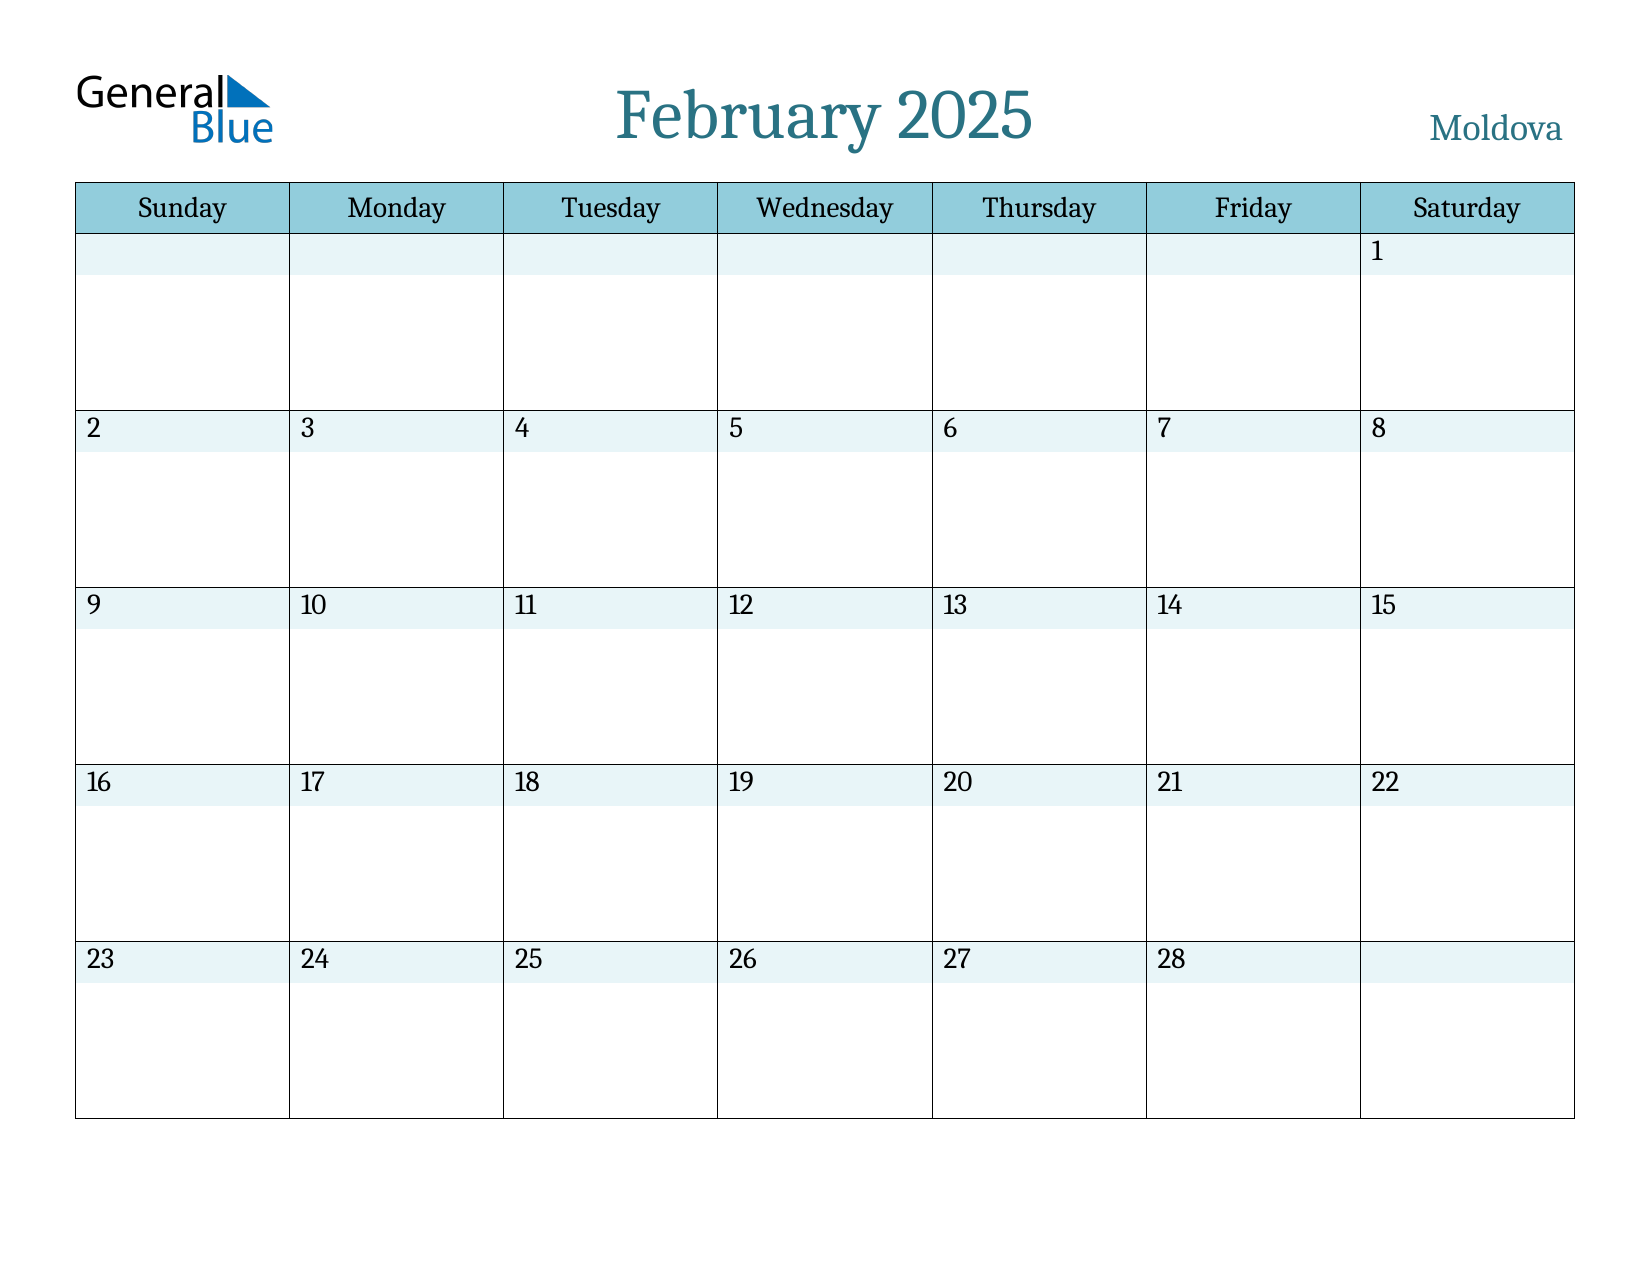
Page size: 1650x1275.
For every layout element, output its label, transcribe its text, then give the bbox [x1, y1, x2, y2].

table_cell 24 [290, 942, 503, 983]
table_cell 18 [504, 765, 717, 806]
table_cell [718, 234, 932, 275]
table_cell [1361, 275, 1574, 410]
table_cell [76, 234, 289, 275]
table_cell 17 [290, 765, 503, 806]
table_cell 4 [504, 411, 717, 452]
table_cell 23 [76, 942, 289, 983]
table_cell 1 [1361, 234, 1574, 275]
table_cell 28 [1147, 942, 1360, 983]
table_cell [1147, 275, 1360, 410]
table_cell [718, 629, 932, 764]
table_cell 19 [718, 765, 932, 806]
table_cell [1361, 983, 1574, 1118]
table_cell [76, 452, 289, 587]
table_cell [718, 806, 932, 941]
table_cell [1361, 806, 1574, 941]
table_cell 26 [718, 942, 932, 983]
table_cell [504, 275, 717, 410]
table_cell 14 [1147, 588, 1360, 629]
table_cell [290, 983, 503, 1118]
table_cell [290, 452, 503, 587]
table_cell 5 [718, 411, 932, 452]
table_cell Thursday [933, 183, 1146, 233]
table_cell Wednesday [718, 183, 932, 233]
table_cell 21 [1147, 765, 1360, 806]
table_cell 11 [504, 588, 717, 629]
table_header Moldova [1146, 75, 1574, 182]
table_cell [1147, 234, 1360, 275]
table_cell [933, 275, 1146, 410]
table_cell [504, 234, 717, 275]
table_cell [504, 452, 717, 587]
table_header February 2025 [504, 75, 1146, 182]
table_cell [290, 806, 503, 941]
table_cell [76, 275, 289, 410]
table_cell [1361, 452, 1574, 587]
table_cell [76, 983, 289, 1118]
table_cell 27 [933, 942, 1146, 983]
table_cell [718, 452, 932, 587]
table_cell 10 [290, 588, 503, 629]
table_cell 25 [504, 942, 717, 983]
table_cell [1147, 806, 1360, 941]
table_header [76, 75, 503, 182]
table_cell Friday [1147, 183, 1360, 233]
table_cell [1361, 942, 1574, 983]
table_cell [933, 452, 1146, 587]
table_cell Saturday [1361, 183, 1574, 233]
table_cell Sunday [76, 183, 289, 233]
table_cell 13 [933, 588, 1146, 629]
table_cell [290, 275, 503, 410]
table_cell 16 [76, 765, 289, 806]
table_cell [1147, 983, 1360, 1118]
table_cell [504, 629, 717, 764]
table_cell Tuesday [504, 183, 717, 233]
picture [77, 75, 273, 143]
table_cell 6 [933, 411, 1146, 452]
table_cell [718, 275, 932, 410]
table_cell [504, 806, 717, 941]
table_cell [504, 983, 717, 1118]
table_cell 3 [290, 411, 503, 452]
table_cell [718, 983, 932, 1118]
table_cell 15 [1361, 588, 1574, 629]
table_cell [290, 234, 503, 275]
table_cell 8 [1361, 411, 1574, 452]
table_cell [76, 629, 289, 764]
table_cell 2 [76, 411, 289, 452]
table_cell 22 [1361, 765, 1574, 806]
table_cell 12 [718, 588, 932, 629]
table_cell [933, 806, 1146, 941]
table_cell [933, 629, 1146, 764]
table_cell [933, 983, 1146, 1118]
table_cell 9 [76, 588, 289, 629]
table_cell 7 [1147, 411, 1360, 452]
table_cell [1361, 629, 1574, 764]
table_cell [1147, 629, 1360, 764]
table_cell [933, 234, 1146, 275]
table_cell [1147, 452, 1360, 587]
table_cell 20 [933, 765, 1146, 806]
table_cell [290, 629, 503, 764]
table_cell [76, 806, 289, 941]
table_cell Monday [290, 183, 503, 233]
